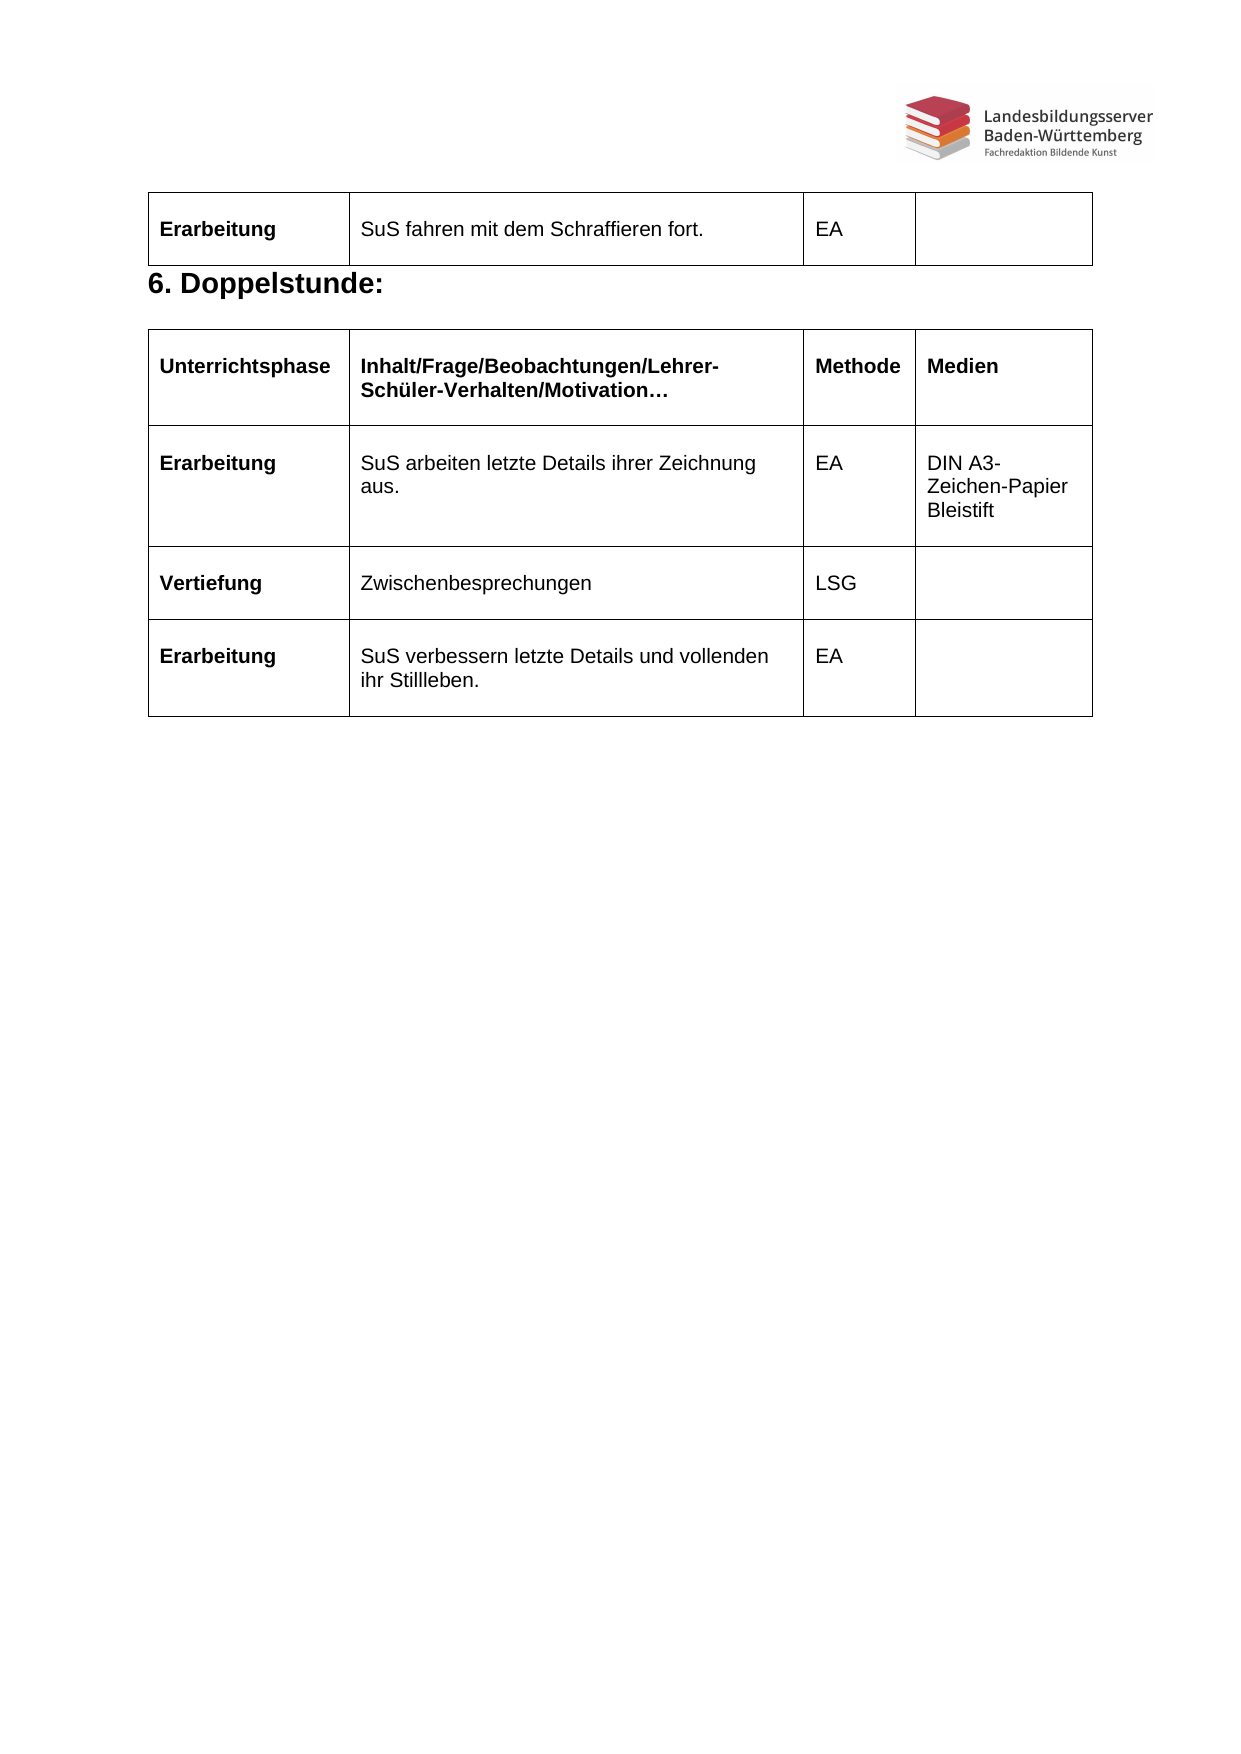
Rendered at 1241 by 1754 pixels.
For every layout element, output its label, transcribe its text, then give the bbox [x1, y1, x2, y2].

table_cell Vertiefung [149, 547, 349, 619]
text 6. Doppelstunde: [148, 266, 1093, 300]
table_cell EA [804, 620, 915, 716]
table_cell Zwischenbesprechungen [350, 547, 803, 619]
table_cell SuS fahren mit dem Schraffieren fort. [350, 193, 803, 265]
table_cell SuS verbessern letzte Details und vollenden ihr Stillleben. [350, 620, 803, 716]
table_cell SuS arbeiten letzte Details ihrer Zeichnung aus. [350, 426, 803, 546]
table_cell [916, 620, 1092, 716]
table_cell EA [804, 193, 915, 265]
table_cell Erarbeitung [149, 620, 349, 716]
table_header Unterrichtsphase [149, 330, 349, 425]
table_cell [916, 193, 1092, 265]
table_cell [916, 547, 1092, 619]
table_cell DIN A3-Zeichen-Papier Bleistift [916, 426, 1092, 546]
table_cell Erarbeitung [149, 426, 349, 546]
table_cell LSG [804, 547, 915, 619]
table_header Inhalt/Frage/Beobachtungen/Lehrer-Schüler-Verhalten/Motivation… [350, 330, 803, 425]
table_header Medien [916, 330, 1092, 425]
picture [895, 84, 1155, 163]
table_cell EA [804, 426, 915, 546]
table_cell Erarbeitung [149, 193, 349, 265]
table_header Methode [804, 330, 915, 425]
